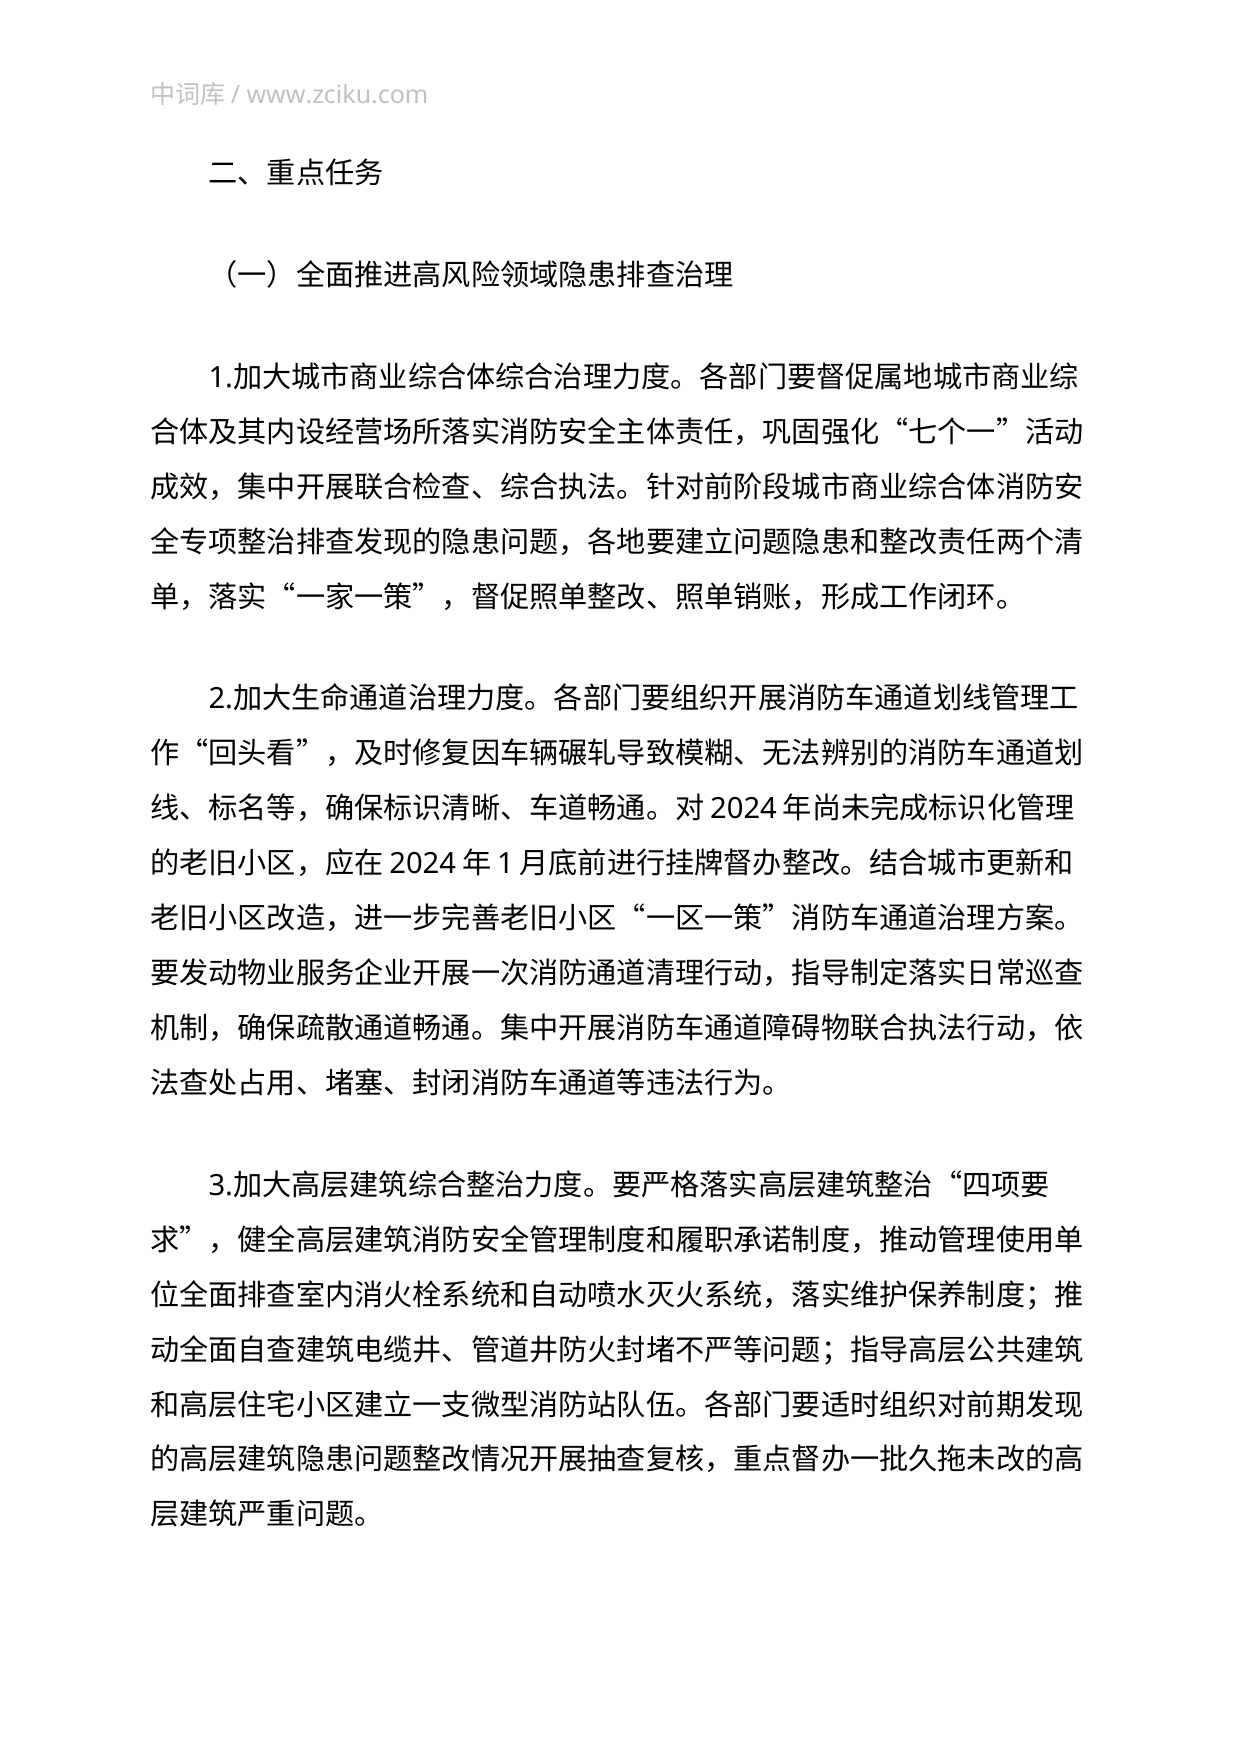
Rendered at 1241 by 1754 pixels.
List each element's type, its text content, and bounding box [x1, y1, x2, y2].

text （一）全面推进高风险领域隐患排查治理 [150, 252, 1090, 294]
text 3.加大高层建筑综合整治力度。要严格落实高层建筑整治“四项要求”，健全高层建筑消防安全管理制度和履职承诺制度，推动管理使用单位全面排查室内消火栓系统和自动喷水灭火系统，落实维护保养制度；推动全面自查建筑电缆井、管道井防火封堵不严等问题；指导高层公共建筑和高层住宅小区建立一支微型消防站队伍。各部门要适时组织对前期发现的高层建筑隐患问题整改情况开展抽查复核，重点督办一批久拖未改的高层建筑严重问题。 [150, 1161, 1090, 1533]
text 1.加大城市商业综合体综合治理力度。各部门要督促属地城市商业综合体及其内设经营场所落实消防安全主体责任，巩固强化“七个一”活动成效，集中开展联合检查、综合执法。针对前阶段城市商业综合体消防安全专项整治排查发现的隐患问题，各地要建立问题隐患和整改责任两个清单，落实“一家一策”，督促照单整改、照单销账，形成工作闭环。 [150, 353, 1090, 616]
text 二、重点任务 [150, 150, 1090, 192]
text 2.加大生命通道治理力度。各部门要组织开展消防车通道划线管理工作“回头看”，及时修复因车辆碾轧导致模糊、无法辨别的消防车通道划线、标名等，确保标识清晰、车道畅通。对2024年尚未完成标识化管理的老旧小区，应在2024年1月底前进行挂牌督办整改。结合城市更新和老旧小区改造，进一步完善老旧小区“一区一策”消防车通道治理方案。要发动物业服务企业开展一次消防通道清理行动，指导制定落实日常巡查机制，确保疏散通道畅通。集中开展消防车通道障碍物联合执法行动，依法查处占用、堵塞、封闭消防车通道等违法行为。 [150, 675, 1090, 1102]
